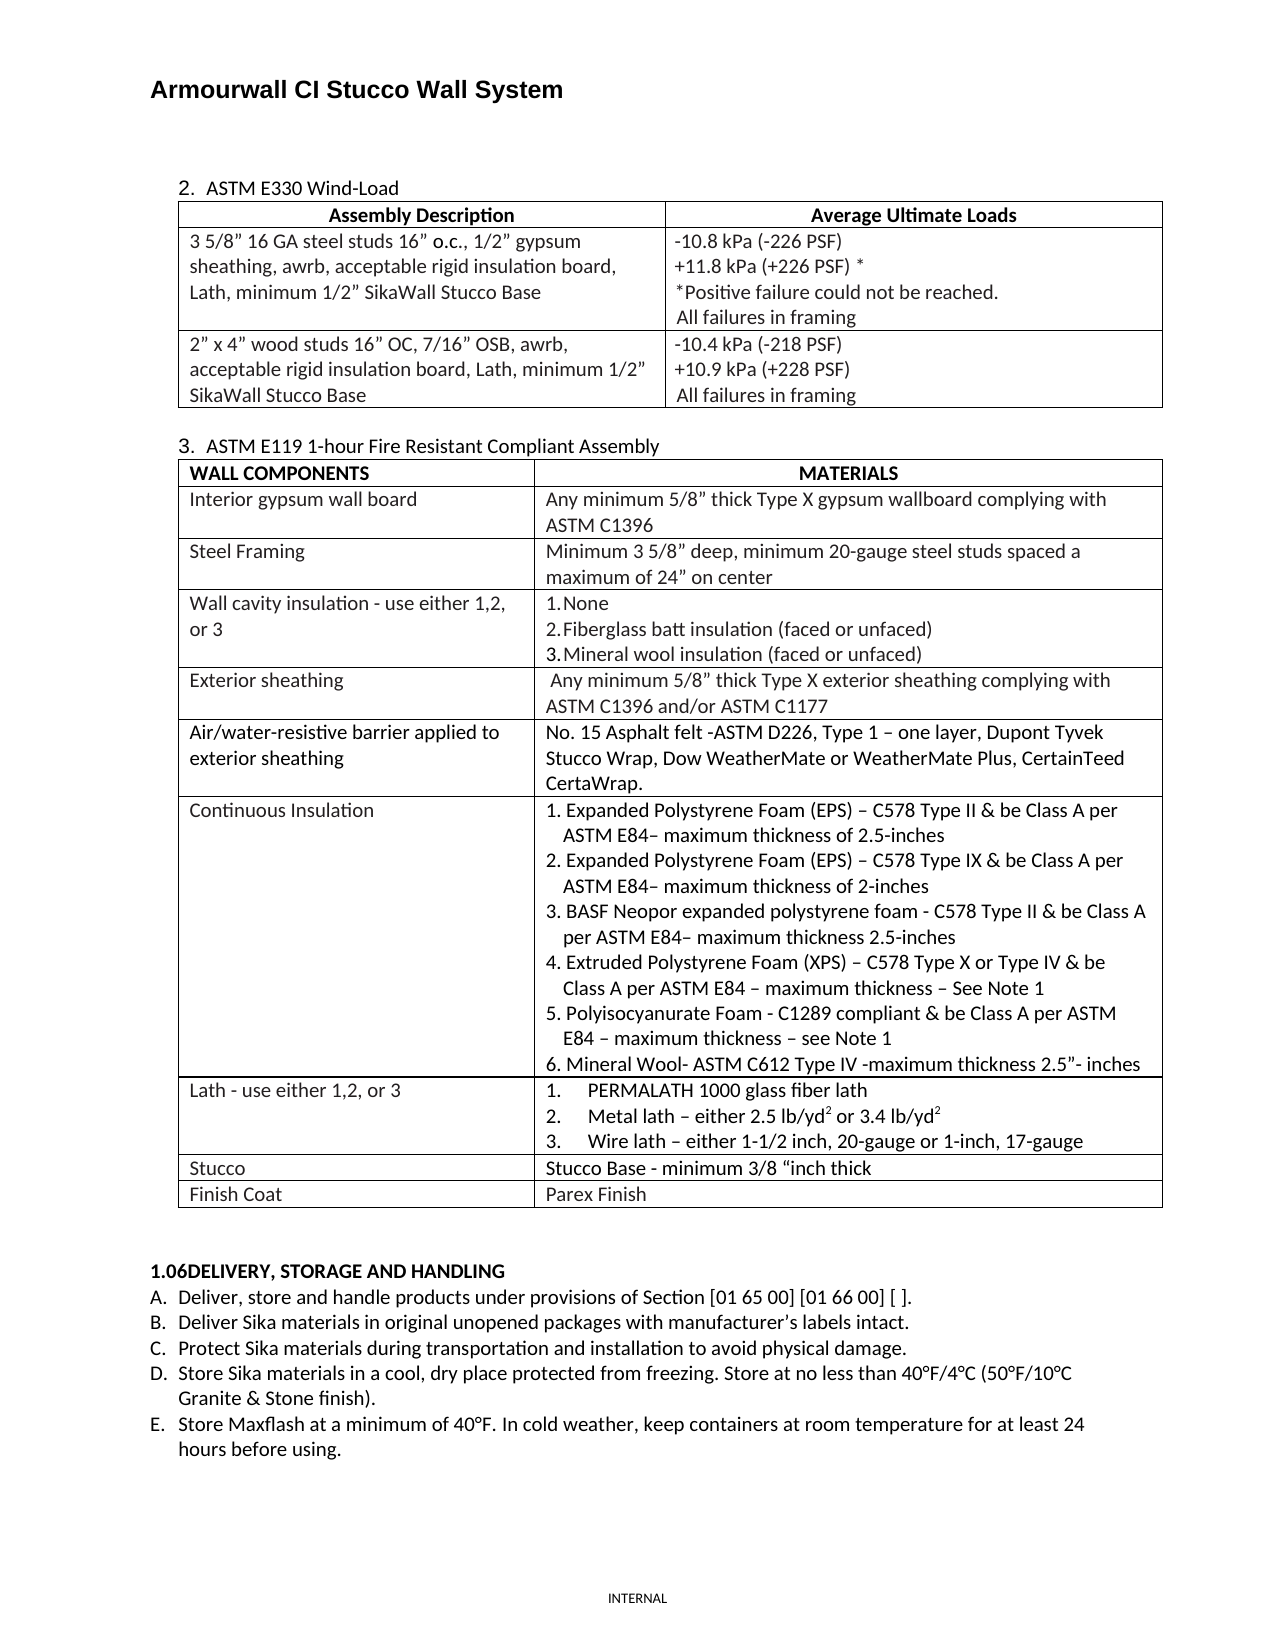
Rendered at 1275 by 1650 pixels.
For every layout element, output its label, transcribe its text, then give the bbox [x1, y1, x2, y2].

table_cell Wall cavity insulation - use either 1,2, or 3 [179, 590, 534, 667]
table_cell PERMALATH 1000 glass fiber lath Metal lath – either 2.5 lb/yd2 or 3.4 lb/yd2 Wire lath – either 1-1/2 inch, 20-gauge or 1-inch, 17-gauge [535, 1078, 1162, 1154]
table_cell Air/water-resistive barrier applied to exterior sheathing [179, 720, 534, 796]
table_cell None Fiberglass batt insulation (faced or unfaced) Mineral wool insulation (faced or unfaced) [535, 590, 1162, 667]
table_header Assembly Description [179, 202, 665, 227]
table_header MATERIALS [535, 460, 1162, 486]
list DELIVERY, STORAGE AND HANDLING [150, 1258, 1125, 1284]
list ASTM E330 Wind-Load [178, 175, 1125, 201]
list ASTM E119 1-hour Fire Resistant Compliant Assembly [178, 434, 1125, 459]
table_cell No. 15 Asphalt felt -ASTM D226, Type 1 – one layer, Dupont Tyvek Stucco Wrap, Dow WeatherMate or WeatherMate Plus, CertainTeed CertaWrap. [535, 720, 1162, 796]
list Store Maxflash at a minimum of 40°F. In cold weather, keep containers at room temperature for at least 24 hours before using. [150, 1411, 1125, 1462]
table_cell Parex Finish [535, 1181, 1162, 1207]
table_cell -10.4 kPa (-218 PSF) +10.9 kPa (+228 PSF) All failures in framing [666, 331, 1162, 407]
table_cell Continuous Insulation [179, 797, 534, 1076]
table_cell 1. Expanded Polystyrene Foam (EPS) – C578 Type II & be Class A per ASTM E84– maximum thickness of 2.5-inches 2. Expanded Polystyrene Foam (EPS) – C578 Type IX & be Class A per ASTM E84– maximum thickness of 2-inches 3. BASF Neopor expanded polystyrene foam - C578 Type II & be Class A per ASTM E84– maximum thickness 2.5-inches 4. Extruded Polystyrene Foam (XPS) – C578 Type X or Type IV & be Class A per ASTM E84 – maximum thickness – See Note 1 5. Polyisocyanurate Foam - C1289 compliant & be Class A per ASTM E84 – maximum thickness – see Note 1 6. Mineral Wool- ASTM C612 Type IV -maximum thickness 2.5”- inches [535, 797, 1162, 1076]
table_cell Any minimum 5/8” thick Type X exterior sheathing complying with ASTM C1396 and/or ASTM C1177 [535, 668, 1162, 718]
table_cell Any minimum 5/8” thick Type X gypsum wallboard complying with ASTM C1396 [535, 487, 1162, 537]
table_cell Stucco Base - minimum 3/8 “inch thick [535, 1155, 1162, 1180]
list Store Sika materials in a cool, dry place protected from freezing. Store at no less than 40°F/4°C (50°F/10°C Granite & Stone finish). [150, 1360, 1125, 1411]
table_cell Lath - use either 1,2, or 3 [179, 1078, 534, 1154]
list Protect Sika materials during transportation and installation to avoid physical damage. [150, 1335, 1125, 1360]
list Deliver Sika materials in original unopened packages with manufacturer’s labels intact. [150, 1309, 1125, 1335]
table_header Average Ultimate Loads [666, 202, 1162, 227]
table_header WALL COMPONENTS [179, 460, 534, 486]
list Deliver, store and handle products under provisions of Section [01 65 00] [01 66 00] [ ]. [150, 1284, 1125, 1309]
table_cell Minimum 3 5/8” deep, minimum 20-gauge steel studs spaced a maximum of 24” on center [535, 539, 1162, 589]
table_cell Steel Framing [179, 539, 534, 589]
table_cell Interior gypsum wall board [179, 487, 534, 537]
table_cell 2” x 4” wood studs 16” OC, 7/16” OSB, awrb, acceptable rigid insulation board, Lath, minimum 1/2” SikaWall Stucco Base [179, 331, 665, 407]
table_cell Finish Coat [179, 1181, 534, 1207]
table_cell Stucco [179, 1155, 534, 1180]
table_cell 3 5/8” 16 GA steel studs 16” o.c., 1/2” gypsum sheathing, awrb, acceptable rigid insulation board, Lath, minimum 1/2” SikaWall Stucco Base [179, 228, 665, 330]
table_cell Exterior sheathing [179, 668, 534, 718]
table_cell -10.8 kPa (-226 PSF) +11.8 kPa (+226 PSF) * *Positive failure could not be reached. All failures in framing [666, 228, 1162, 330]
